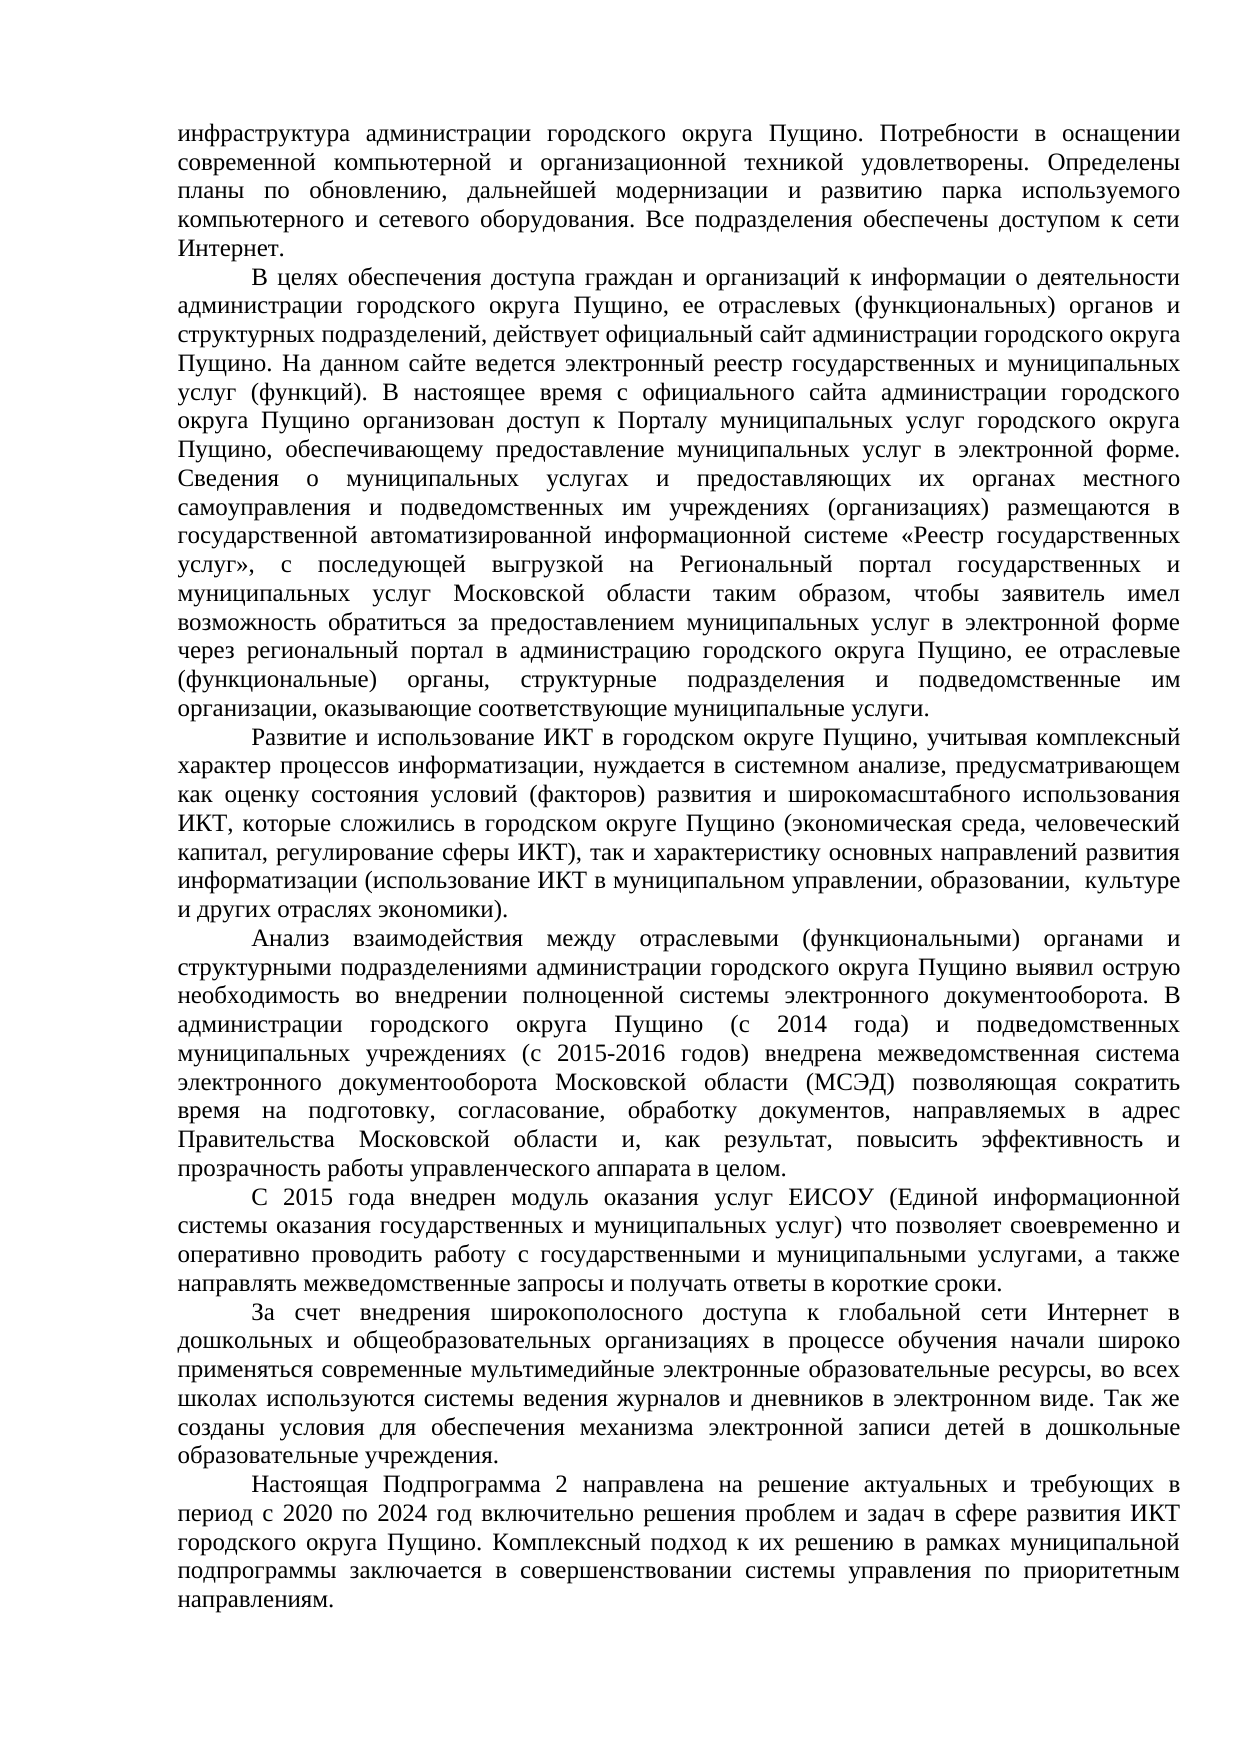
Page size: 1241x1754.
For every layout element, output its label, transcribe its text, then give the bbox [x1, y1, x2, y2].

text В целях обеспечения доступа граждан и организаций к информации о деятельности администрации городского округа Пущино, ее отраслевых (функциональных) органов и структурных подразделений, действует официальный сайт администрации городского округа Пущино. На данном сайте ведется электронный реестр государственных и муниципальных услуг (функций). В настоящее время с официального сайта администрации городского округа Пущино организован доступ к Порталу муниципальных услуг городского округа Пущино, обеспечивающему предоставление муниципальных услуг в электронной форме. Сведения о муниципальных услугах и предоставляющих их органах местного самоуправления и подведомственных им учреждениях (организациях) размещаются в государственной автоматизированной информационной системе «Реестр государственных услуг», с последующей выгрузкой на Региональный портал государственных и муниципальных услуг Московской области таким образом, чтобы заявитель имел возможность обратиться за предоставлением муниципальных услуг в электронной форме через региональный портал в администрацию городского округа Пущино, ее отраслевые (функциональные) органы, структурные подразделения и подведомственные им организации, оказывающие соответствующие муниципальные услуги. [177, 262, 1181, 722]
text Анализ взаимодействия между отраслевыми (функциональными) органами и структурными подразделениями администрации городского округа Пущино выявил острую необходимость во внедрении полноценной системы электронного документооборота. В администрации городского округа Пущино (с 2014 года) и подведомственных муниципальных учреждениях (с 2015-2016 годов) внедрена межведомственная система электронного документооборота Московской области (МСЭД) позволяющая сократить время на подготовку, согласование, обработку документов, направляемых в адрес Правительства Московской области и, как результат, повысить эффективность и прозрачность работы управленческого аппарата в целом. [177, 923, 1181, 1182]
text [177, 118, 1181, 262]
text Развитие и использование ИКТ в городском округе Пущино, учитывая комплексный характер процессов информатизации, нуждается в системном анализе, предусматривающем как оценку состояния условий (факторов) развития и широкомасштабного использования ИКТ, которые сложились в городском округе Пущино (экономическая среда, человеческий капитал, регулирование сферы ИКТ), так и характеристику основных направлений развития информатизации (использование ИКТ в муниципальном управлении, образовании, культуре и других отраслях экономики). [177, 722, 1181, 923]
text Настоящая Подпрограмма 2 направлена на решение актуальных и требующих в период с 2020 по 2024 год включительно решения проблем и задач в сфере развития ИКТ городского округа Пущино. Комплексный подход к их решению в рамках муниципальной подпрограммы заключается в совершенствовании системы управления по приоритетным направлениям. [177, 1469, 1181, 1613]
text За счет внедрения широкополосного доступа к глобальной сети Интернет в дошкольных и общеобразовательных организациях в процессе обучения начали широко применяться современные мультимедийные электронные образовательные ресурсы, во всех школах используются системы ведения журналов и дневников в электронном виде. Так же созданы условия для обеспечения механизма электронной записи детей в дошкольные образовательные учреждения. [177, 1297, 1181, 1469]
text С 2015 года внедрен модуль оказания услуг ЕИСОУ (Единой информационной системы оказания государственных и муниципальных услуг) что позволяет своевременно и оперативно проводить работу с государственными и муниципальными услугами, а также направлять межведомственные запросы и получать ответы в короткие сроки. [177, 1182, 1181, 1297]
